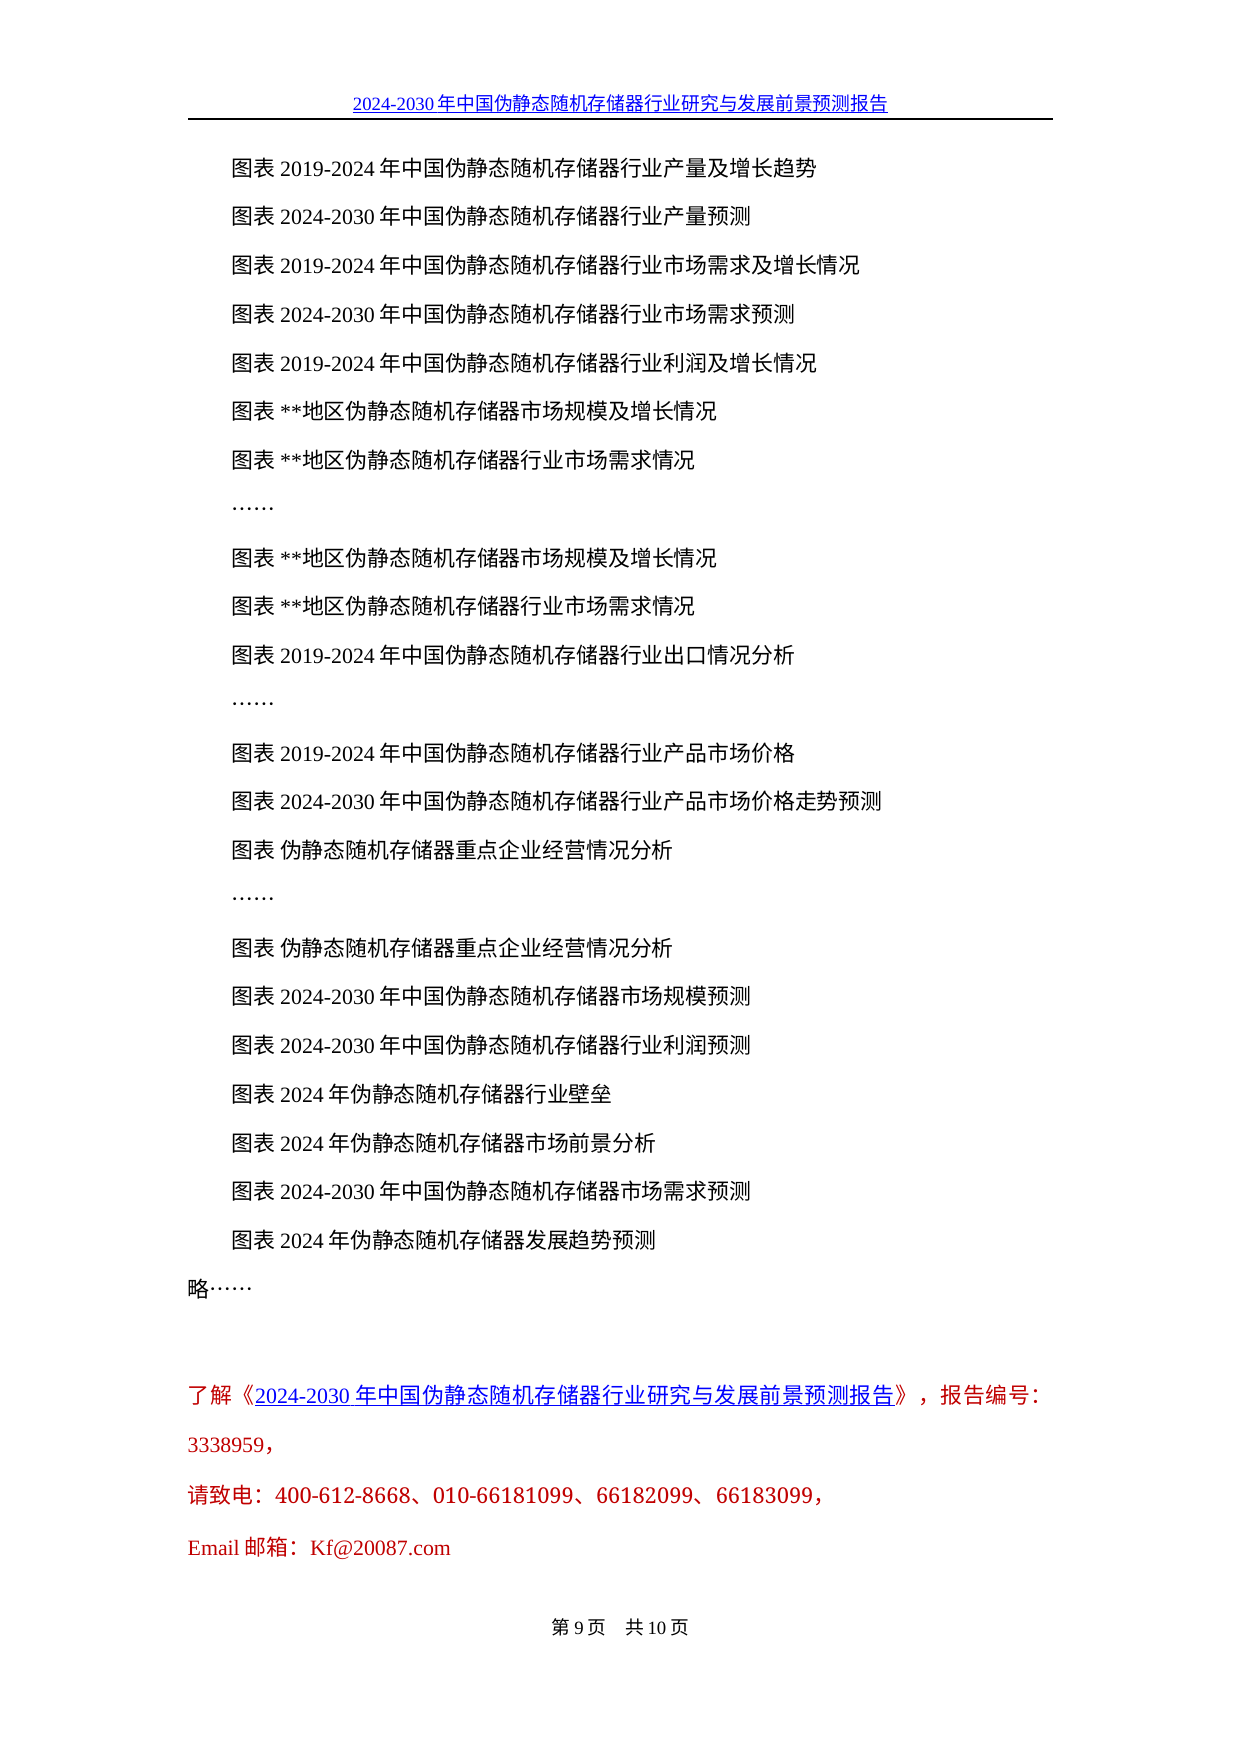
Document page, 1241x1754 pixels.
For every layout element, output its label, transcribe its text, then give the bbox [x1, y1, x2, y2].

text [187, 150, 1053, 1304]
text Email邮箱：Kf@20087.com [187, 1530, 1053, 1562]
text 请致电：400-612-8668、010-66181099、66182099、66183099， [187, 1478, 1053, 1511]
text 了解《2024-2030年中国伪静态随机存储器行业研究与发展前景预测报告》，报告编号：3338959， [187, 1378, 1053, 1459]
